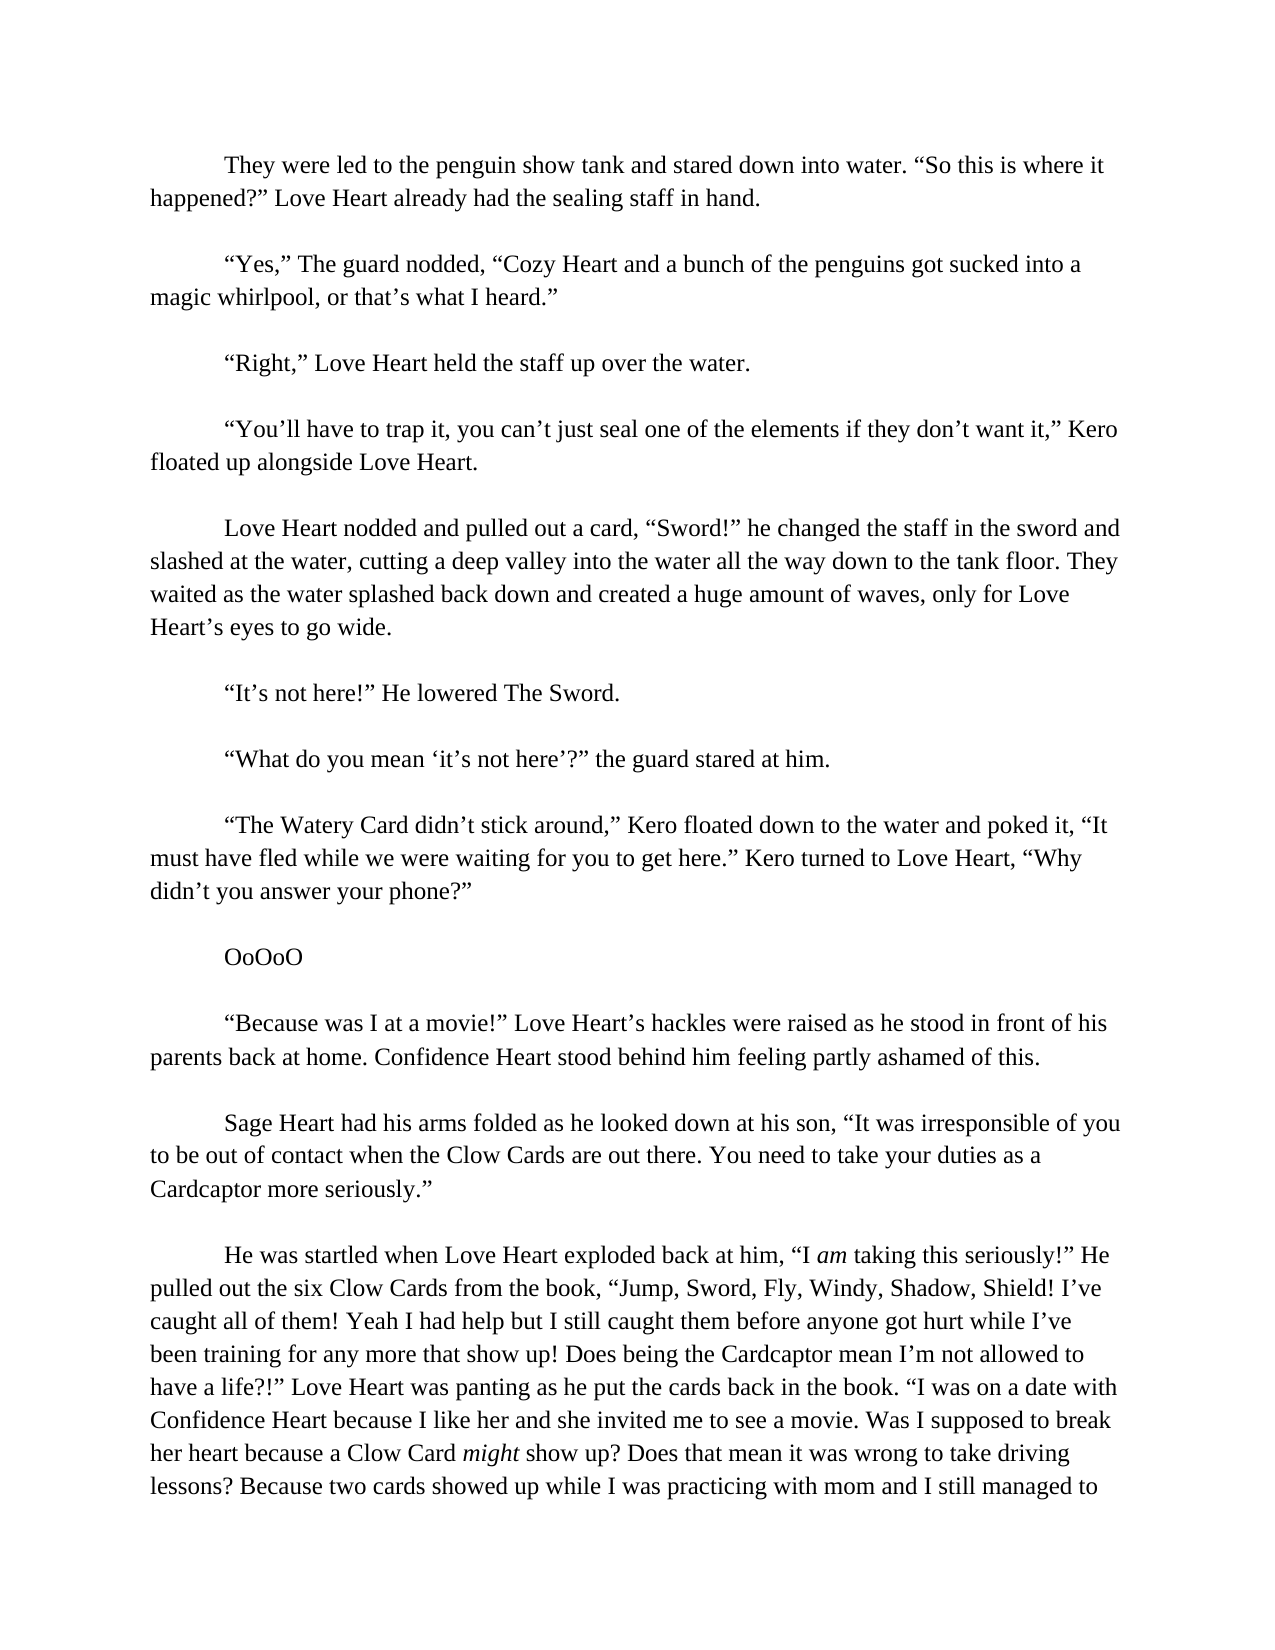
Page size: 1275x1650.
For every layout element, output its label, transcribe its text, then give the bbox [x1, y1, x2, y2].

text “What do you mean ‘it’s not here’?” the guard stared at him. [150, 744, 1125, 773]
text “You’ll have to trap it, you can’t just seal one of the elements if they don’t want it,” Kero floated up alongside Love Heart. [150, 414, 1125, 476]
text “Because was I at a movie!” Love Heart’s hackles were raised as he stood in front of his parents back at home. Confidence Heart stood behind him feeling partly ashamed of this. [150, 1008, 1125, 1070]
text “It’s not here!” He lowered The Sword. [150, 678, 1125, 707]
text “Right,” Love Heart held the staff up over the water. [150, 348, 1125, 377]
text They were led to the penguin show tank and stared down into water. “So this is where it happened?” Love Heart already had the sealing staff in hand. [150, 150, 1125, 212]
text “Yes,” The guard nodded, “Cozy Heart and a bunch of the penguins got sucked into a magic whirlpool, or that’s what I heard.” [150, 249, 1125, 311]
text Sage Heart had his arms folded as he looked down at his son, “It was irresponsible of you to be out of contact when the Clow Cards are out there. You need to take your duties as a Cardcaptor more seriously.” [150, 1108, 1125, 1202]
text Love Heart nodded and pulled out a card, “Sword!” he changed the staff in the sword and slashed at the water, cutting a deep valley into the water all the way down to the tank floor. They waited as the water splashed back down and created a huge amount of waves, only for Love Heart’s eyes to go wide. [150, 513, 1125, 641]
text “The Watery Card didn’t stick around,” Kero floated down to the water and poked it, “It must have fled while we were waiting for you to get here.” Kero turned to Love Heart, “Why didn’t you answer your phone?” [150, 810, 1125, 905]
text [150, 1240, 1125, 1499]
text OoOoO [150, 942, 1125, 971]
